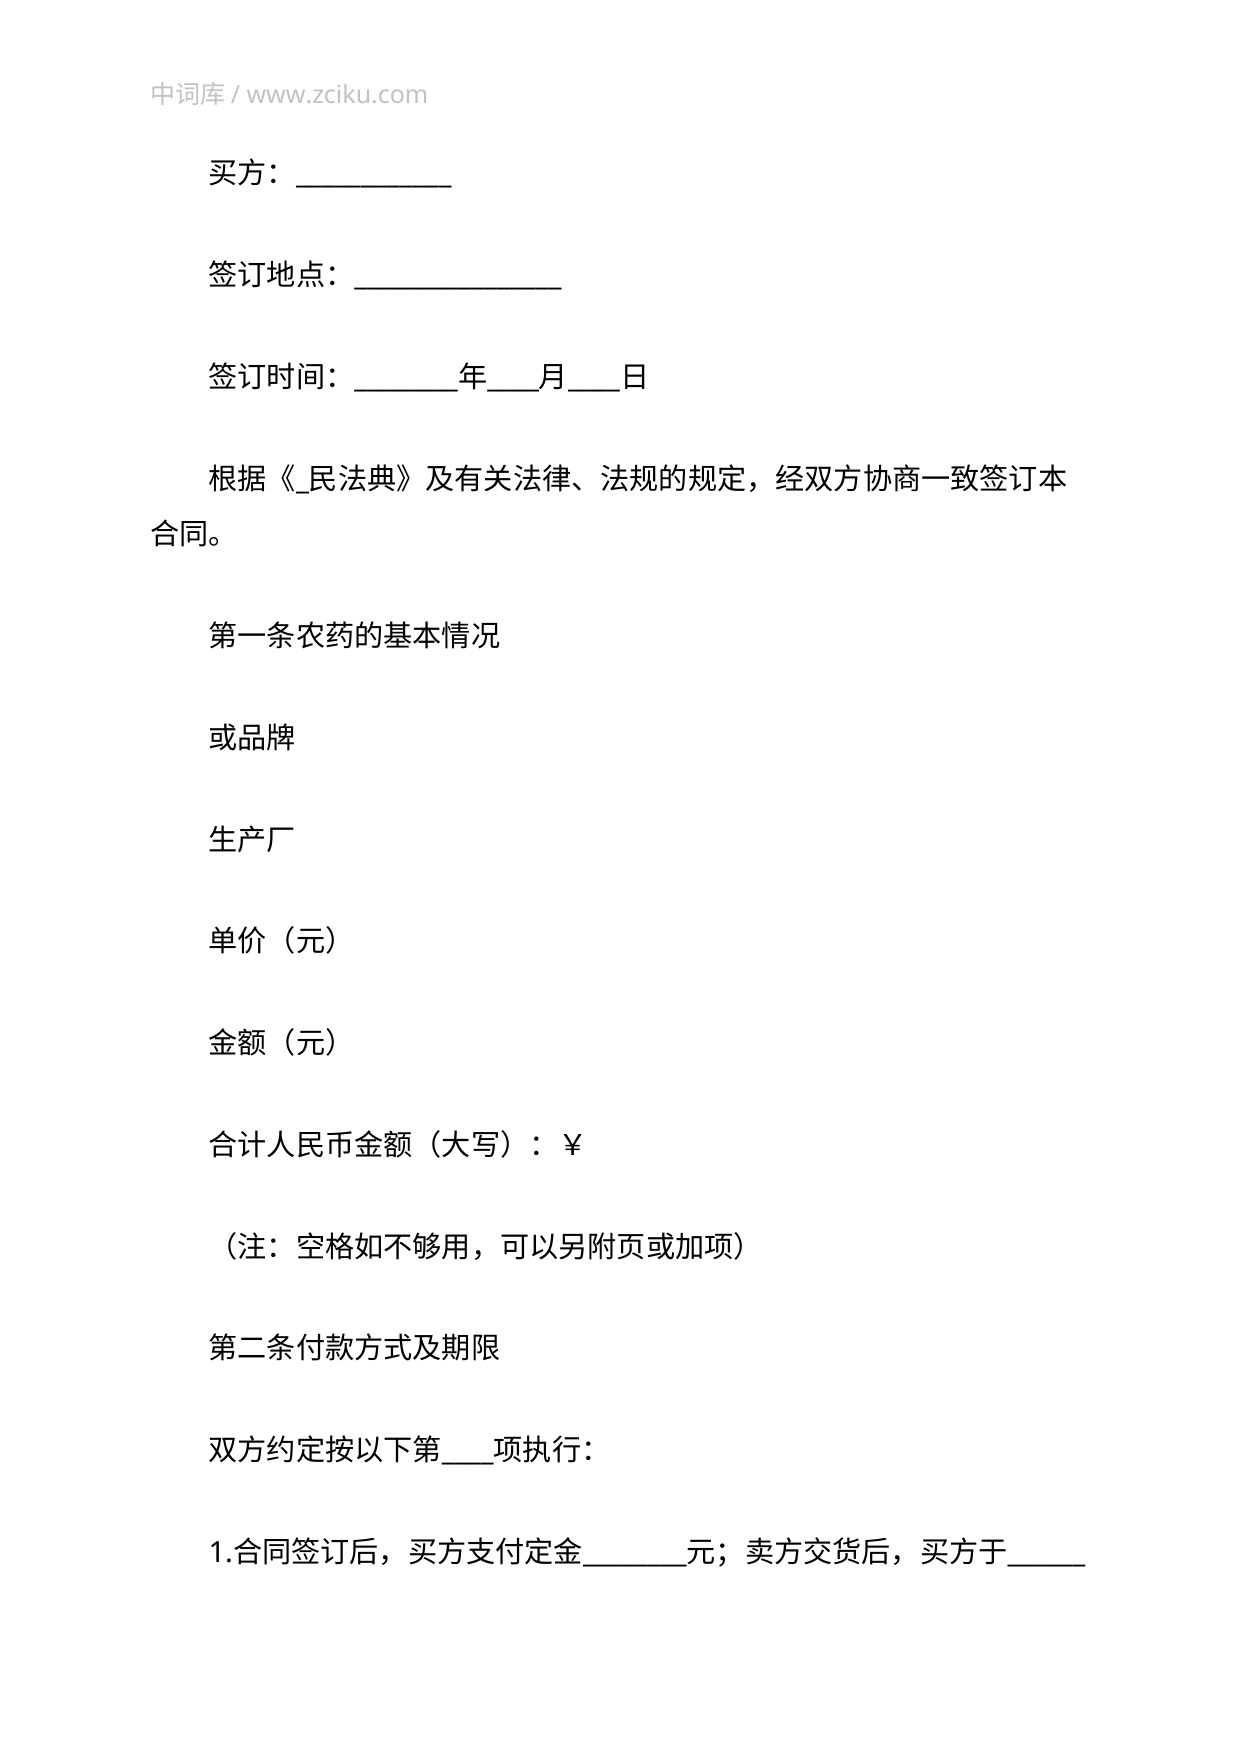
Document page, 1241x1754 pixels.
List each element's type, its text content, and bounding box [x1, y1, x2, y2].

text 生产厂 [150, 816, 1090, 858]
text 或品牌 [150, 714, 1090, 757]
text 第一条农药的基本情况 [150, 613, 1090, 655]
text 根据《_民法典》及有关法律、法规的规定，经双方协商一致签订本合同。 [150, 456, 1090, 553]
text 签订时间：________年____月____日 [150, 354, 1090, 396]
text 双方约定按以下第____项执行： [150, 1427, 1090, 1469]
text 签订地点：________________ [150, 252, 1090, 294]
text 买方：____________ [150, 150, 1090, 192]
text 合计人民币金额（大写）：￥ [150, 1122, 1090, 1164]
text 单价（元） [150, 918, 1090, 960]
text 金额（元） [150, 1020, 1090, 1062]
text 第二条付款方式及期限 [150, 1325, 1090, 1367]
text （注：空格如不够用，可以另附页或加项） [150, 1223, 1090, 1266]
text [150, 1529, 1090, 1571]
